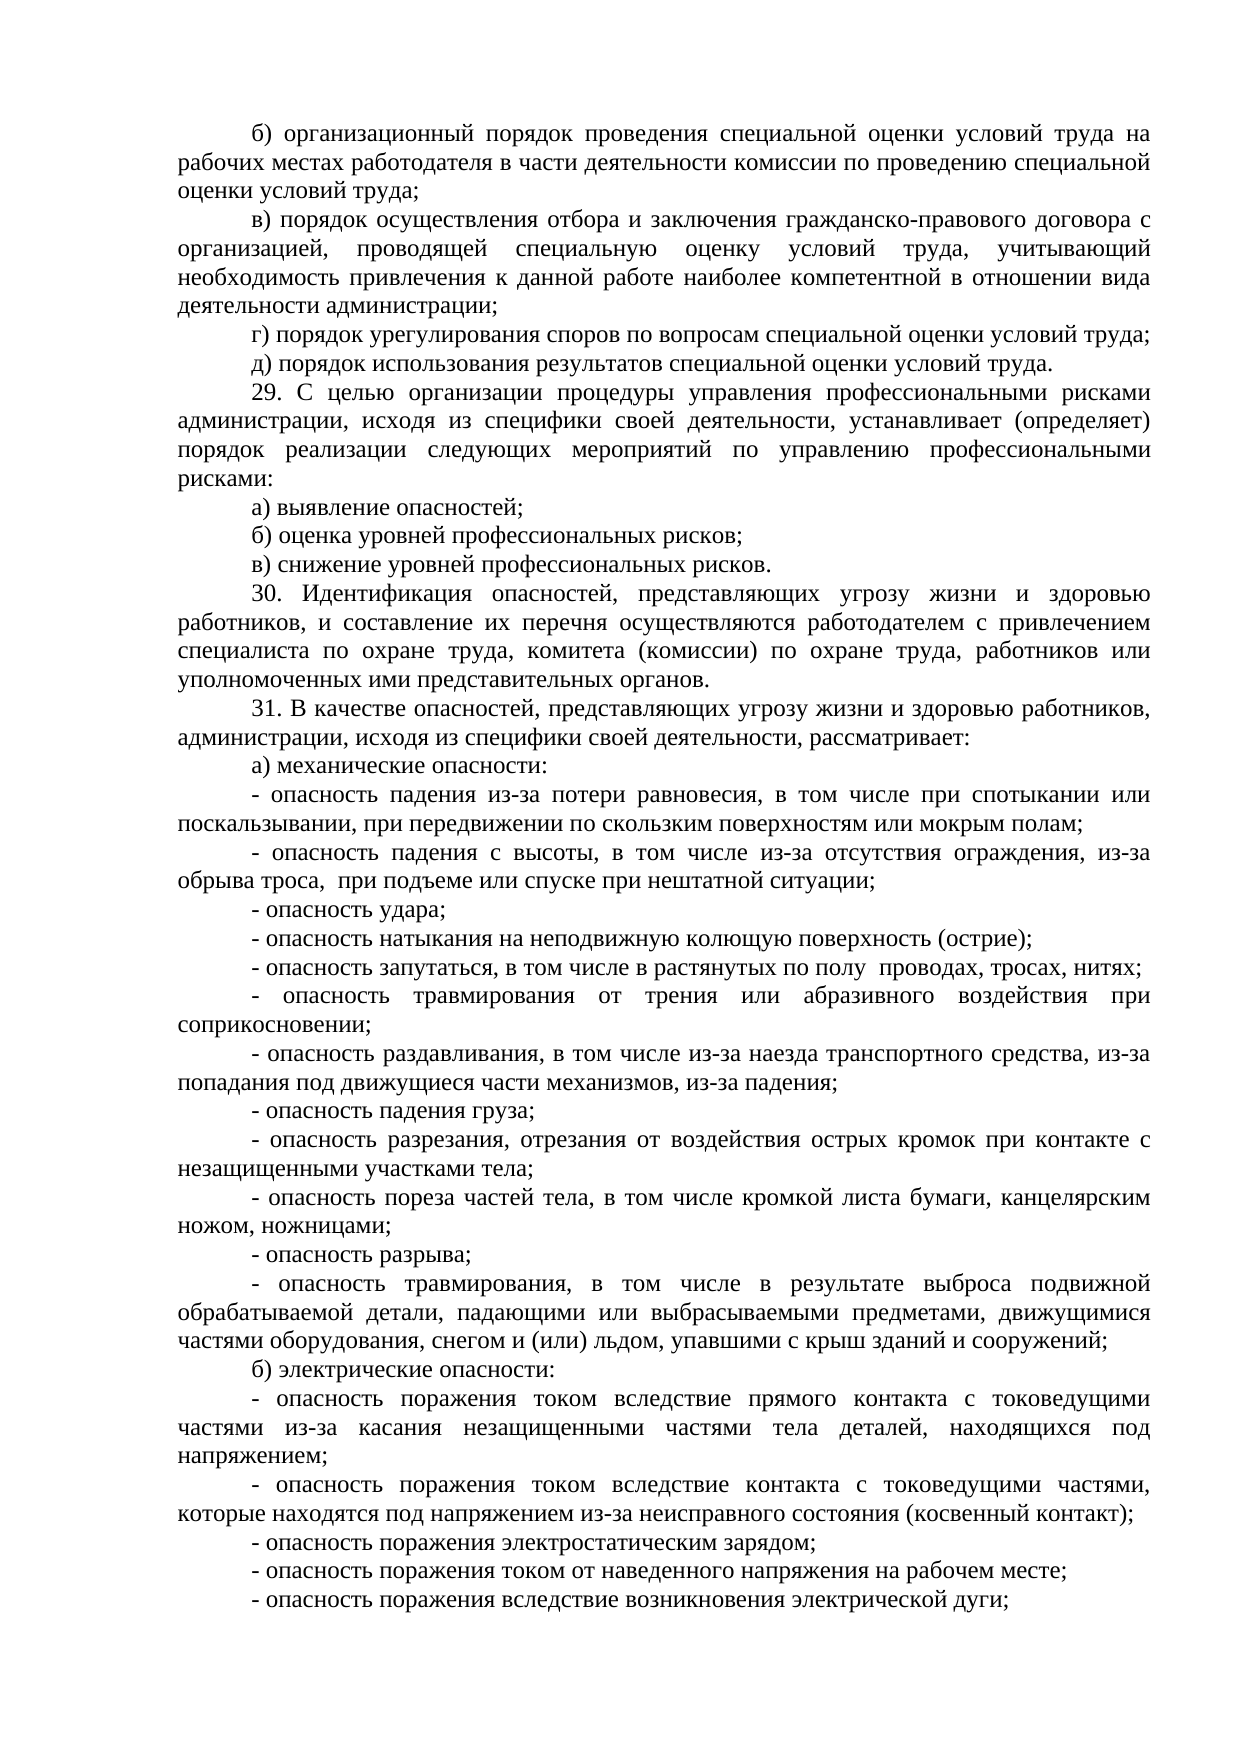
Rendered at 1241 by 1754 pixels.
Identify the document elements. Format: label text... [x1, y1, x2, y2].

text в) снижение уровней профессиональных рисков. [177, 549, 1152, 578]
text - опасность поражения током от наведенного напряжения на рабочем месте; [177, 1556, 1152, 1584]
text - опасность натыкания на неподвижную колющую поверхность (острие); [177, 923, 1152, 952]
text - опасность падения груза; [177, 1096, 1152, 1124]
text - опасность падения с высоты, в том числе из-за отсутствия ограждения, из-за обрыва троса, при подъеме или спуске при нештатной ситуации; [177, 837, 1152, 894]
text б) электрические опасности: [177, 1354, 1152, 1383]
text - опасность раздавливания, в том числе из-за наезда транспортного средства, из-за попадания под движущиеся части механизмов, из-за падения; [177, 1038, 1152, 1096]
text - опасность пореза частей тела, в том числе кромкой листа бумаги, канцелярским ножом, ножницами; [177, 1182, 1152, 1239]
text - опасность запутаться, в том числе в растянутых по полу проводах, тросах, нитях; [177, 952, 1152, 981]
text - опасность поражения током вследствие прямого контакта с токоведущими частями из-за касания незащищенными частями тела деталей, находящихся под напряжением; [177, 1383, 1152, 1469]
text - опасность падения из-за потери равновесия, в том числе при спотыкании или поскальзывании, при передвижении по скользким поверхностям или мокрым полам; [177, 779, 1152, 837]
text а) механические опасности: [177, 751, 1152, 779]
text - опасность поражения электростатическим зарядом; [177, 1527, 1152, 1556]
text - опасность травмирования от трения или абразивного воздействия при соприкосновении; [177, 981, 1152, 1038]
text б) оценка уровней профессиональных рисков; [177, 521, 1152, 549]
text д) порядок использования результатов специальной оценки условий труда. [177, 348, 1152, 377]
text г) порядок урегулирования споров по вопросам специальной оценки условий труда; [177, 319, 1152, 348]
text 29. С целью организации процедуры управления профессиональными рисками администрации, исходя из специфики своей деятельности, устанавливает (определяет) порядок реализации следующих мероприятий по управлению профессиональными рисками: [177, 377, 1152, 492]
text - опасность удара; [177, 894, 1152, 923]
text б) организационный порядок проведения специальной оценки условий труда на рабочих местах работодателя в части деятельности комиссии по проведению специальной оценки условий труда; [177, 118, 1152, 204]
text 30. Идентификация опасностей, представляющих угрозу жизни и здоровью работников, и составление их перечня осуществляются работодателем с привлечением специалиста по охране труда, комитета (комиссии) по охране труда, работников или уполномоченных ими представительных органов. [177, 578, 1152, 693]
text а) выявление опасностей; [177, 492, 1152, 521]
text - опасность разрыва; [177, 1239, 1152, 1268]
text - опасность поражения током вследствие контакта с токоведущими частями, которые находятся под напряжением из-за неисправного состояния (косвенный контакт); [177, 1469, 1152, 1527]
text в) порядок осуществления отбора и заключения гражданско-правового договора с организацией, проводящей специальную оценку условий труда, учитывающий необходимость привлечения к данной работе наиболее компетентной в отношении вида деятельности администрации; [177, 204, 1152, 319]
text 31. В качестве опасностей, представляющих угрозу жизни и здоровью работников, администрации, исходя из специфики своей деятельности, рассматривает: [177, 693, 1152, 751]
text - опасность травмирования, в том числе в результате выброса подвижной обрабатываемой детали, падающими или выбрасываемыми предметами, движущимися частями оборудования, снегом и (или) льдом, упавшими с крыш зданий и сооружений; [177, 1268, 1152, 1354]
text - опасность поражения вследствие возникновения электрической дуги; [177, 1584, 1152, 1613]
text - опасность разрезания, отрезания от воздействия острых кромок при контакте с незащищенными участками тела; [177, 1124, 1152, 1182]
